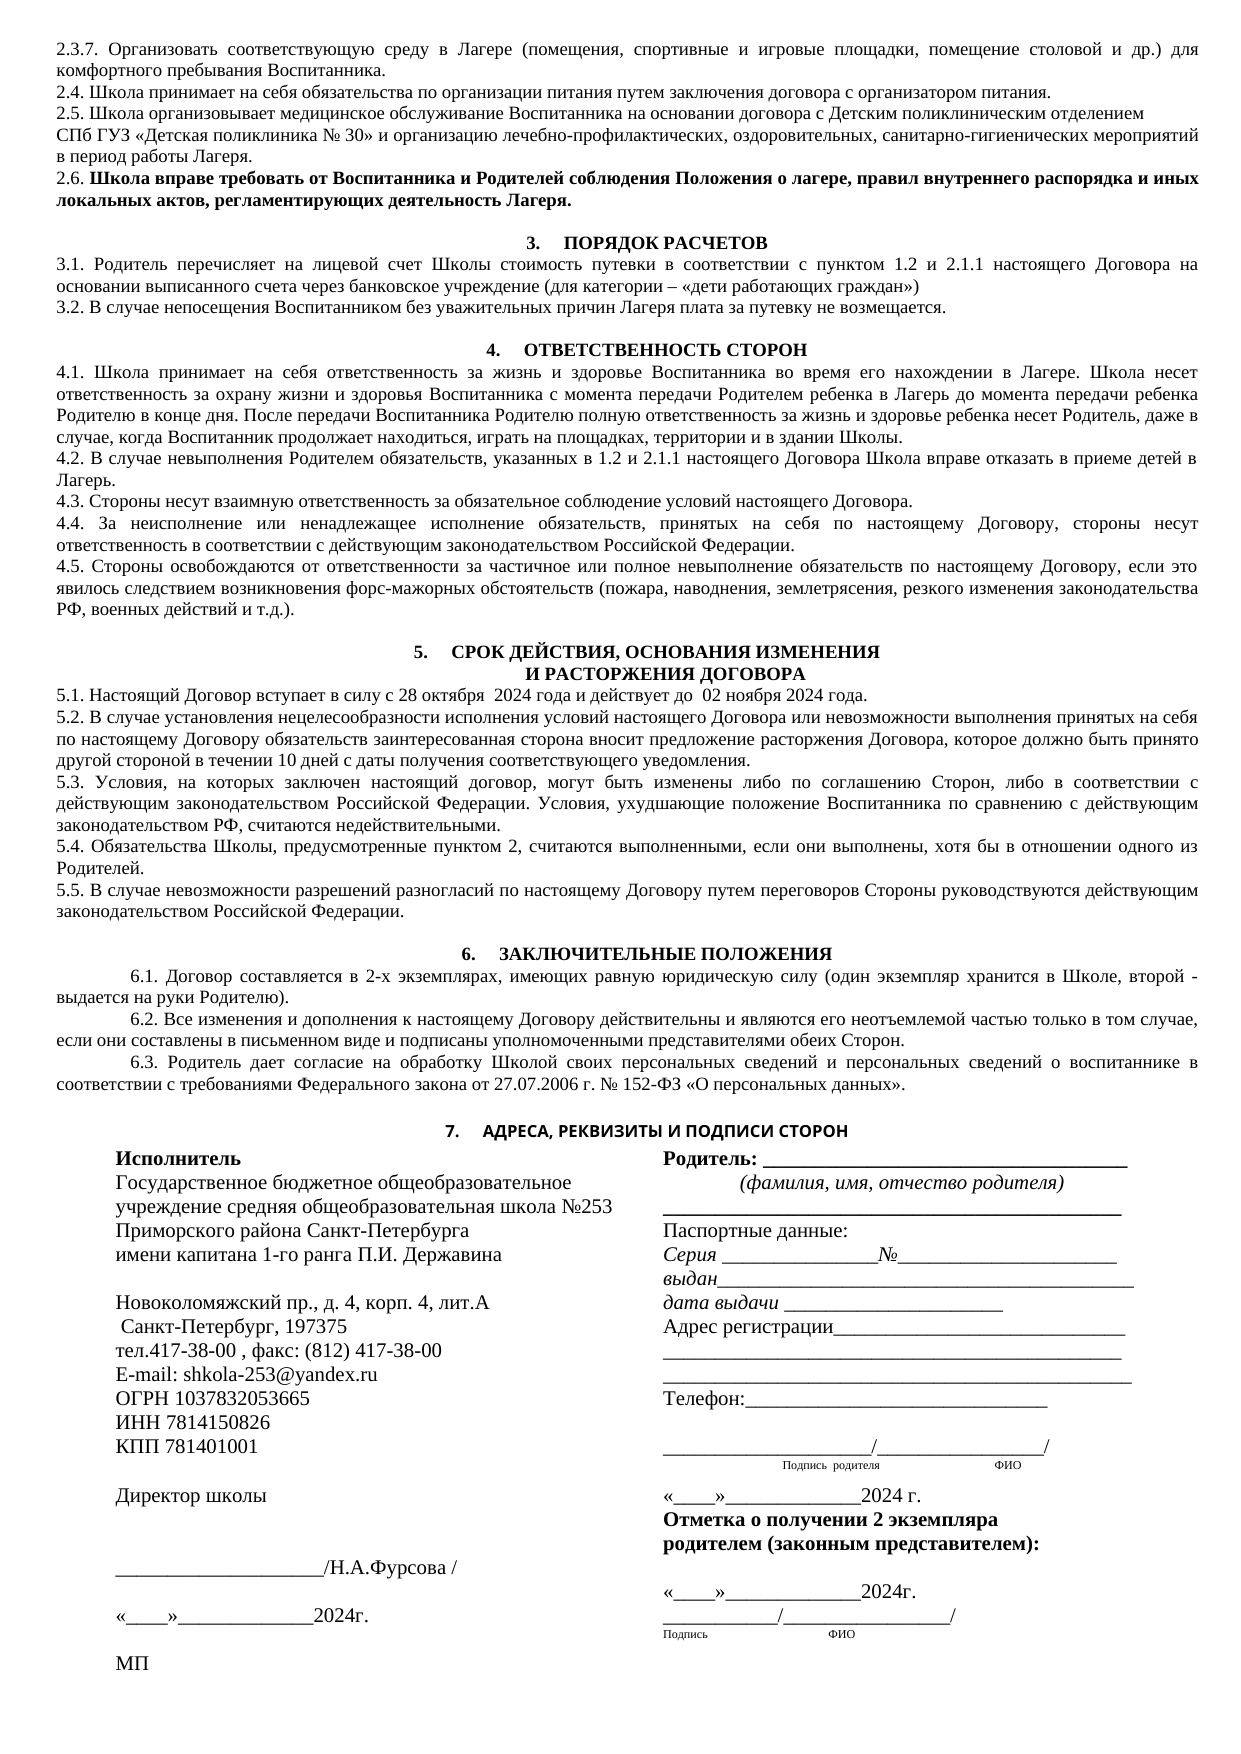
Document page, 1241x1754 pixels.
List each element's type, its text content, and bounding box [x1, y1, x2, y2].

text 3.2. В случае непосещения Воспитанником без уважительных причин Лагеря плата за путевку не возмещается. [56, 296, 1200, 318]
text 5.3. Условия, на которых заключен настоящий договор, могут быть изменены либо по соглашению Сторон, либо в соответствии с действующим законодательством Российской Федерации. Условия, ухудшающие положение Воспитанника по сравнению с действующим законодательством РФ, считаются недействительными. [56, 771, 1200, 835]
text 2.4. Школа принимает на себя обязательства по организации питания путем заключения договора с организатором питания. [56, 81, 1200, 102]
table_header Исполнитель Государственное бюджетное общеобразовательное учреждение средняя общеобразовательная школа №253 Приморского района Санкт-Петербурга имени капитана 1-го ранга П.И. Державина Новоколомяжский пр., д. 4, корп. 4, лит.А Санкт-Петербург, 197375 тел.417-38-00 , факс: (812) 417-38-00 E-mail: shkola-253@yandex.ru OГPH 1037832053665 ИHH 7814150826 КПП 781401001 Директор школы ____________________/Н.А.Фурсова / «____»_____________2024г. МП [104, 1146, 652, 1699]
text 4.4. За неисполнение или ненадлежащее исполнение обязательств, принятых на себя по настоящему Договору, стороны несут ответственность в соответствии с действующим законодательством Российской Федерации. [56, 512, 1200, 555]
text и расторжения договора [131, 663, 1200, 684]
text 2.3.7. Организовать соответствующую среду в Лагере (помещения, спортивные и игровые площадки, помещение столовой и др.) для комфортного пребывания Воспитанника. [56, 37, 1200, 81]
text 2.6. Школа вправе требовать от Воспитанника и Родителей соблюдения Положения о лагере, правил внутреннего распорядка и иных локальных актов, регламентирующих деятельность Лагеря. [56, 167, 1200, 210]
list ПОРЯДОК РАСЧЕТОВ [94, 232, 1200, 253]
text 4.3. Стороны несут взаимную ответственность за обязательное соблюдение условий настоящего Договора. [56, 490, 1200, 512]
text 5.1. Настоящий Договор вступает в силу с 28 октября 2024 года и действует до 02 ноября 2024 года. [56, 684, 1200, 706]
text 4.5. Стороны освобождаются от ответственности за частичное или полное невыполнение обязательств по настоящему Договору, если это явилось следствием возникновения форс-мажорных обстоятельств (пожара, наводнения, землетрясения, резкого изменения законодательства РФ, военных действий и т.д.). [56, 555, 1200, 620]
table_header Родитель: ___________________________________ (фамилия, имя, отчество родителя) ____________________________________________ Паспортные данные: Серия _______________№_____________________ выдан________________________________________ дата выдачи _____________________ Адрес регистрации____________________________ ____________________________________________ _____________________________________________ Телефон:_____________________________ ____________________/________________/ Подпись родителя ФИО «____»_____________2024 г. Отметка о получении 2 экземпляра родителем (законным представителем): «____»_____________2024г. ___________/________________/ Подпись ФИО [652, 1146, 1152, 1699]
list Заключительные положения [94, 943, 1200, 965]
list Адреса, реквизиты и подписи сторон [94, 1119, 1200, 1142]
text 5.4. Обязательства Школы, предусмотренные пунктом 2, считаются выполненными, если они выполнены, хотя бы в отношении одного из Родителей. [56, 835, 1200, 878]
text 5.5. В случае невозможности разрешений разногласий по настоящему Договору путем переговоров Стороны руководствуются действующим законодательством Российской Федерации. [56, 878, 1200, 922]
text 6.3. Родитель дает согласие на обработку Школой своих персональных сведений и персональных сведений о воспитаннике в соответствии с требованиями Федерального закона от 27.07.2006 г. № 152-ФЗ «О персональных данных». [56, 1051, 1200, 1094]
text 4.2. В случае невыполнения Родителем обязательств, указанных в 1.2 и 2.1.1 настоящего Договора Школа вправе отказать в приеме детей в Лагерь. [56, 447, 1200, 490]
text 4.1. Школа принимает на себя ответственность за жизнь и здоровье Воспитанника во время его нахождении в Лагере. Школа несет ответственность за охрану жизни и здоровья Воспитанника с момента передачи Родителем ребенка в Лагерь до момента передачи ребенка Родителю в конце дня. После передачи Воспитанника Родителю полную ответственность за жизнь и здоровье ребенка несет Родитель, даже в случае, когда Воспитанник продолжает находиться, играть на площадках, территории и в здании Школы. [56, 361, 1200, 447]
text 6.2. Все изменения и дополнения к настоящему Договору действительны и являются его неотъемлемой частью только в том случае, если они составлены в письменном виде и подписаны уполномоченными представителями обеих Сторон. [56, 1008, 1200, 1051]
text 3.1. Родитель перечисляет на лицевой счет Школы стоимость путевки в соответствии с пунктом 1.2 и 2.1.1 настоящего Договора на основании выписанного счета через банковское учреждение (для категории – «дети работающих граждан») [56, 253, 1200, 296]
text СПб ГУЗ «Детская поликлиника № 30» и организацию лечебно-профилактических, оздоровительных, санитарно-гигиенических мероприятий в период работы Лагеря. [56, 124, 1200, 167]
text 2.5. Школа организовывает медицинское обслуживание Воспитанника на основании договора с Детским поликлиническим отделением [56, 102, 1200, 124]
text 6.1. Договор составляется в 2-х экземплярах, имеющих равную юридическую силу (один экземпляр хранится в Школе, второй - выдается на руки Родителю). [56, 965, 1200, 1008]
list ОТВЕТСТВЕННОСТЬ СТОРОН [94, 339, 1200, 361]
text 5.2. В случае установления нецелесообразности исполнения условий настоящего Договора или невозможности выполнения принятых на себя по настоящему Договору обязательств заинтересованная сторона вносит предложение расторжения Договора, которое должно быть принято другой стороной в течении 10 дней с даты получения соответствующего уведомления. [56, 706, 1200, 771]
list СРОК ДЕЙСТВИЯ, Основания изменения [94, 641, 1200, 663]
